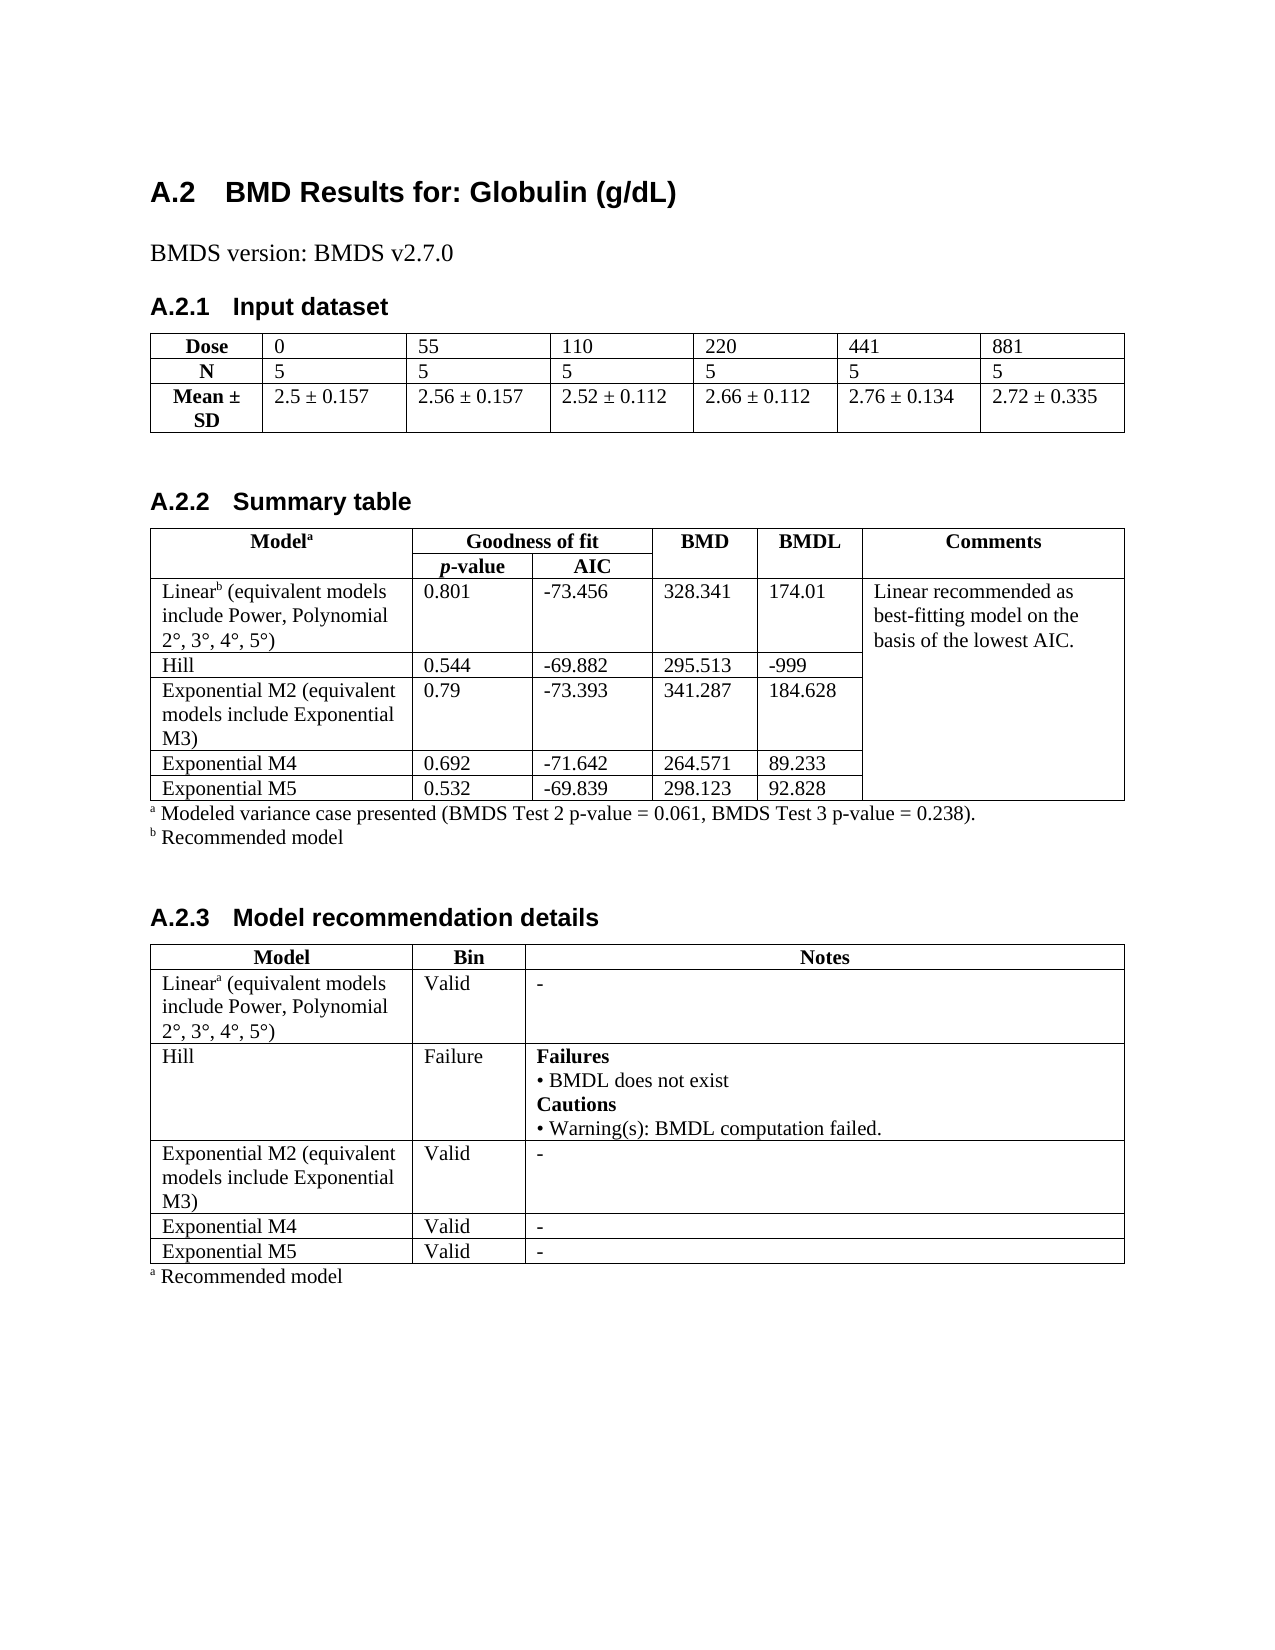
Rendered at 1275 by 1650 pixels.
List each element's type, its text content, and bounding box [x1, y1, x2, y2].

text BMDS version: BMDS v2.7.0 [150, 238, 1125, 266]
table_header BMD [653, 529, 757, 578]
table_cell 0.532 [413, 776, 532, 800]
table_cell 5 [694, 359, 837, 383]
table_cell 92.828 [758, 776, 862, 800]
table_cell Exponential M5 [151, 1239, 412, 1263]
table_cell Hill [151, 653, 412, 677]
table_cell 0.801 [413, 579, 532, 652]
table_header 441 [838, 334, 980, 358]
table_cell N [151, 359, 262, 383]
text a Recommended model [150, 1264, 1125, 1288]
table_cell 264.571 [653, 751, 757, 775]
text Model recommendation details [150, 903, 1125, 932]
table_header 220 [694, 334, 837, 358]
table_cell Valid [413, 1239, 525, 1263]
table_cell - [526, 1214, 1124, 1238]
table_cell -999 [758, 653, 862, 677]
table_cell 0.79 [413, 678, 532, 750]
table_cell 2.72 ± 0.335 [981, 384, 1124, 432]
table_cell Valid [413, 1141, 525, 1213]
text a Modeled variance case presented (BMDS Test 2 p-value = 0.061, BMDS Test 3 p-value = 0.238). [150, 801, 1125, 825]
table_cell 5 [981, 359, 1124, 383]
table_header 881 [981, 334, 1124, 358]
table_header 55 [407, 334, 550, 358]
table_cell Valid [413, 1214, 525, 1238]
table_cell 2.66 ± 0.112 [694, 384, 837, 432]
table_cell Exponential M2 (equivalent models include Exponential M3) [151, 1141, 412, 1213]
table_cell 328.341 [653, 579, 757, 652]
text Summary table [150, 487, 1125, 516]
table_cell 0.544 [413, 653, 532, 677]
table_header Bin [413, 945, 525, 969]
table_cell 184.628 [758, 678, 862, 750]
table_cell -69.882 [533, 653, 652, 677]
table_cell Linear recommended as best-fitting model on the basis of the lowest AIC. [863, 579, 1124, 800]
table_cell - [526, 1239, 1124, 1263]
table_cell 2.76 ± 0.134 [838, 384, 980, 432]
table_cell 5 [407, 359, 550, 383]
table_cell AIC [533, 554, 652, 578]
table_header Notes [526, 945, 1124, 969]
table_header Dose [151, 334, 262, 358]
table_cell Exponential M5 [151, 776, 412, 800]
table_cell 341.287 [653, 678, 757, 750]
table_cell Exponential M2 (equivalent models include Exponential M3) [151, 678, 412, 750]
table_cell Failures • BMDL does not exist Cautions • Warning(s): BMDL computation failed. [526, 1044, 1124, 1140]
table_cell -73.456 [533, 579, 652, 652]
table_cell - [526, 1141, 1124, 1213]
table_cell 2.56 ± 0.157 [407, 384, 550, 432]
table_cell Mean ± SD [151, 384, 262, 432]
table_header Model [151, 945, 412, 969]
table_cell 5 [263, 359, 406, 383]
table_cell Valid [413, 970, 525, 1043]
table_cell 298.123 [653, 776, 757, 800]
table_cell 295.513 [653, 653, 757, 677]
text b Recommended model [150, 825, 1125, 849]
table_header Goodness of fit [413, 529, 652, 553]
table_cell - [526, 970, 1124, 1043]
table_cell 5 [551, 359, 693, 383]
table_cell Linearb (equivalent models include Power, Polynomial 2°, 3°, 4°, 5°) [151, 579, 412, 652]
table_cell 174.01 [758, 579, 862, 652]
table_header 0 [263, 334, 406, 358]
table_cell -69.839 [533, 776, 652, 800]
table_cell p-value [413, 554, 532, 578]
table_cell 0.692 [413, 751, 532, 775]
table_cell Failure [413, 1044, 525, 1140]
table_header Comments [863, 529, 1124, 578]
table_cell 2.52 ± 0.112 [551, 384, 693, 432]
table_cell -71.642 [533, 751, 652, 775]
table_cell Exponential M4 [151, 751, 412, 775]
table_cell 2.5 ± 0.157 [263, 384, 406, 432]
table_header BMDL [758, 529, 862, 578]
text Input dataset [150, 291, 1125, 320]
table_cell 89.233 [758, 751, 862, 775]
table_header Modela [151, 529, 412, 578]
table_cell Exponential M4 [151, 1214, 412, 1238]
table_header 110 [551, 334, 693, 358]
table_cell 5 [838, 359, 980, 383]
table_cell Lineara (equivalent models include Power, Polynomial 2°, 3°, 4°, 5°) [151, 970, 412, 1043]
table_cell Hill [151, 1044, 412, 1140]
text BMD Results for: Globulin (g/dL) [150, 175, 1125, 208]
table_cell -73.393 [533, 678, 652, 750]
